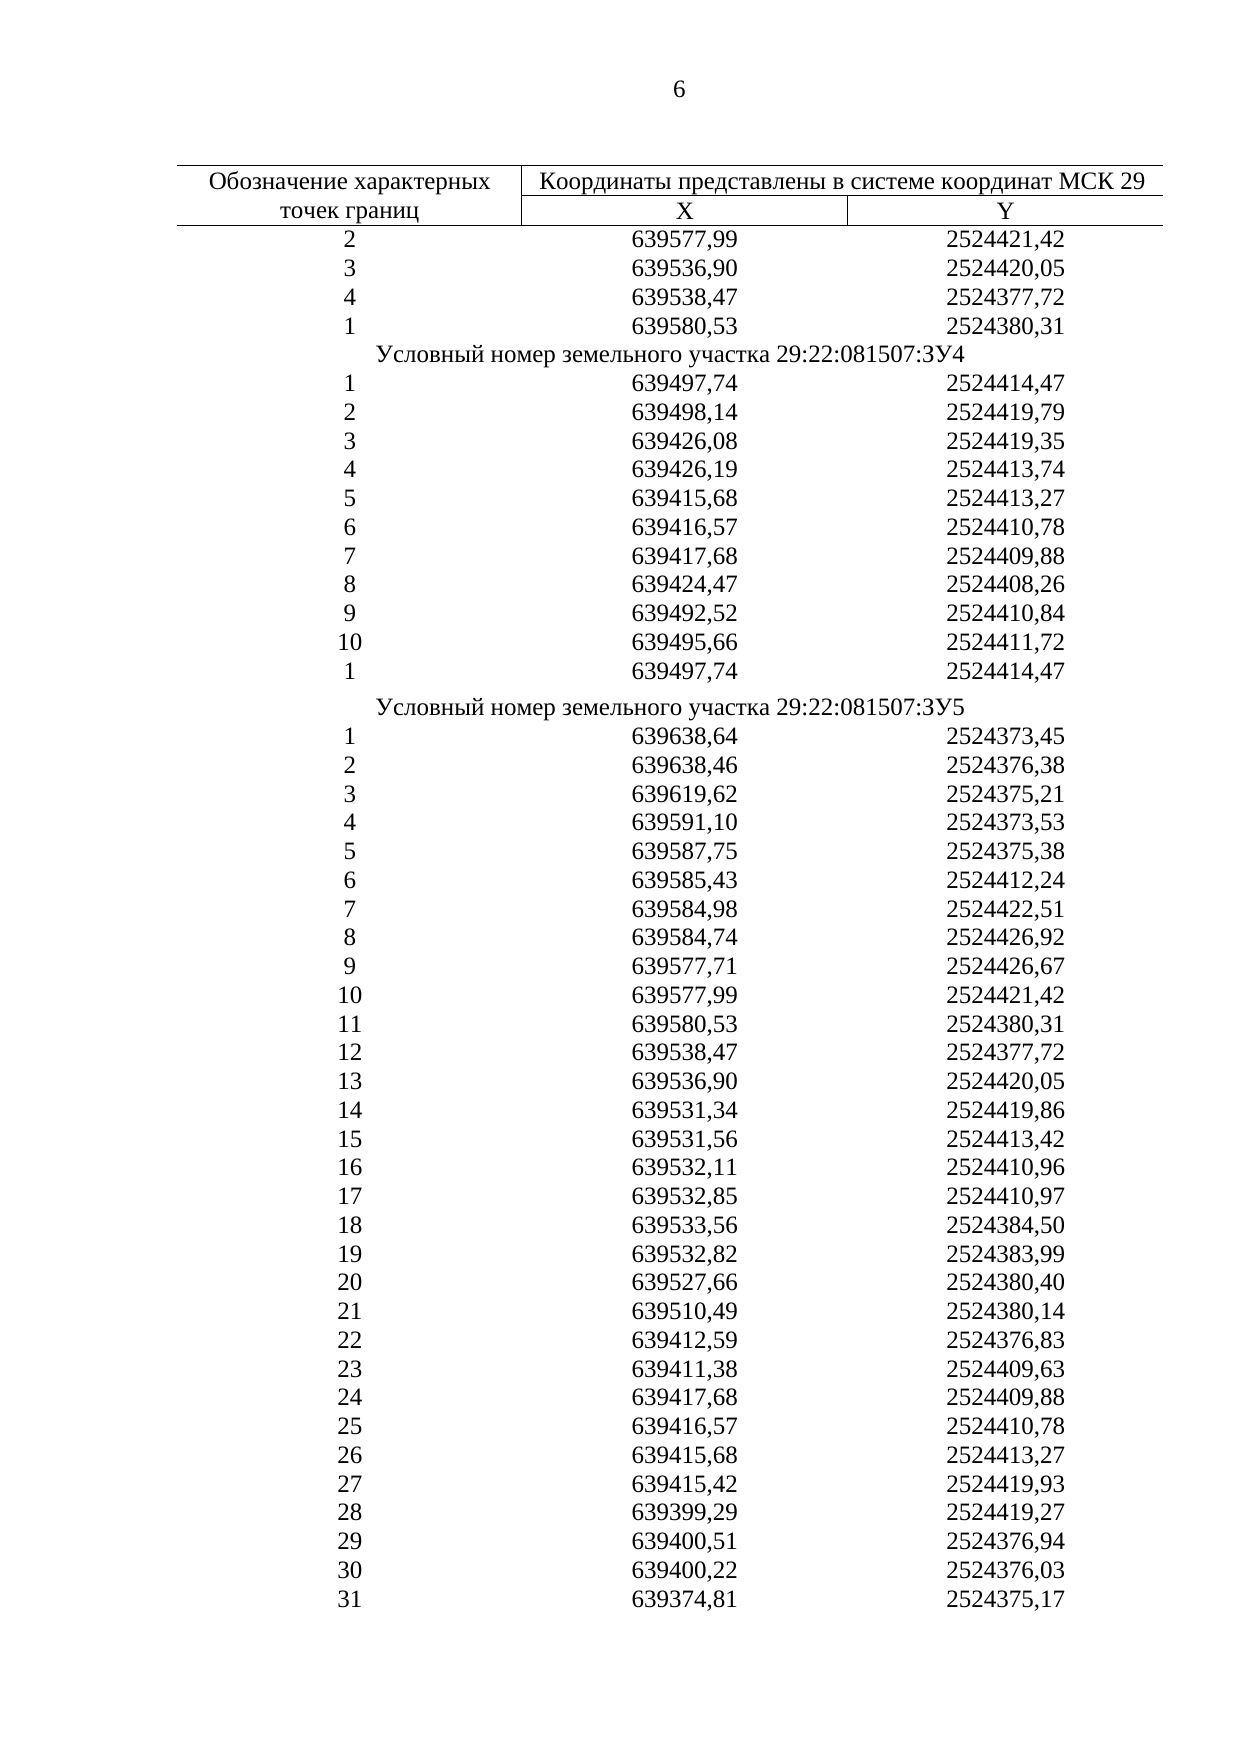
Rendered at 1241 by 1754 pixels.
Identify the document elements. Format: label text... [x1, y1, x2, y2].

table_cell 2524426,92 [848, 923, 1163, 951]
table_cell 639411,38 [522, 1354, 848, 1382]
table_cell 2524410,97 [848, 1181, 1163, 1210]
table_cell 639577,99 [522, 980, 848, 1009]
table_cell Y [848, 196, 1163, 224]
table_cell 30 [177, 1555, 522, 1584]
table_cell 639416,57 [522, 1411, 848, 1440]
table_header Координаты представлены в системе координат МСК 29 [522, 166, 1163, 195]
table_cell 15 [177, 1124, 522, 1152]
table_cell 21 [177, 1296, 522, 1325]
table_cell 639417,68 [522, 541, 848, 569]
table_cell 639580,53 [522, 311, 848, 339]
table_cell 2524413,27 [848, 1440, 1163, 1469]
table_cell 1 [177, 368, 522, 397]
table_cell 3 [177, 779, 522, 807]
table_cell 639416,57 [522, 512, 848, 541]
table_cell 2524380,40 [848, 1268, 1163, 1296]
table_cell 2524384,50 [848, 1210, 1163, 1239]
table_cell 2524376,38 [848, 750, 1163, 779]
table_cell 2524380,14 [848, 1296, 1163, 1325]
table_cell 639532,85 [522, 1181, 848, 1210]
table_cell 2524376,83 [848, 1325, 1163, 1354]
table_cell 25 [177, 1411, 522, 1440]
table_cell 2524380,31 [848, 1009, 1163, 1037]
table_cell 2524409,88 [848, 541, 1163, 569]
table_cell 17 [177, 1181, 522, 1210]
table_cell 2524413,74 [848, 455, 1163, 483]
table_cell 639577,71 [522, 951, 848, 980]
table_cell 2524421,42 [848, 980, 1163, 1009]
table_cell 2 [177, 750, 522, 779]
table_cell 6 [177, 512, 522, 541]
table_cell 5 [177, 836, 522, 865]
table_cell 639426,19 [522, 455, 848, 483]
table_cell 2524373,53 [848, 808, 1163, 836]
table_cell 639424,47 [522, 570, 848, 598]
table_cell 639585,43 [522, 865, 848, 894]
table_cell 2524375,38 [848, 836, 1163, 865]
table_cell 639538,47 [522, 1038, 848, 1066]
table_cell 18 [177, 1210, 522, 1239]
table_cell 639400,51 [522, 1526, 848, 1555]
table_cell 2524375,21 [848, 779, 1163, 807]
table_cell 2 [177, 226, 522, 253]
table_cell 639536,90 [522, 253, 848, 282]
table_cell 2524419,86 [848, 1095, 1163, 1124]
table_cell 1 [177, 656, 522, 684]
table_cell 7 [177, 541, 522, 569]
table_cell 2524413,42 [848, 1124, 1163, 1152]
table_cell 639415,68 [522, 1440, 848, 1469]
table_cell 1 [177, 311, 522, 339]
table_cell 639415,68 [522, 483, 848, 512]
table_cell 639577,99 [522, 226, 848, 253]
table_cell 11 [177, 1009, 522, 1037]
table_cell 20 [177, 1268, 522, 1296]
table_cell 3 [177, 426, 522, 454]
table_cell 6 [177, 865, 522, 894]
table_cell 2524419,27 [848, 1498, 1163, 1526]
table_cell 639374,81 [522, 1584, 848, 1612]
table_cell 639497,74 [522, 656, 848, 684]
table_cell 639532,11 [522, 1153, 848, 1181]
table_cell 10 [177, 627, 522, 656]
table_cell 639399,29 [522, 1498, 848, 1526]
table_cell 639584,74 [522, 923, 848, 951]
table_cell 639580,53 [522, 1009, 848, 1037]
table_cell 2524414,47 [848, 656, 1163, 684]
table_cell 2524383,99 [848, 1239, 1163, 1267]
table_cell 2524410,96 [848, 1153, 1163, 1181]
table_cell 639584,98 [522, 894, 848, 922]
table_cell 2524410,78 [848, 1411, 1163, 1440]
table_cell 639538,47 [522, 282, 848, 311]
table_cell 2524420,05 [848, 1066, 1163, 1095]
table_cell 8 [177, 570, 522, 598]
table_cell 2524426,67 [848, 951, 1163, 980]
table_cell 639527,66 [522, 1268, 848, 1296]
table_cell 639417,68 [522, 1383, 848, 1411]
table_cell 16 [177, 1153, 522, 1181]
table_cell 2524377,72 [848, 1038, 1163, 1066]
table_cell 639400,22 [522, 1555, 848, 1584]
table_cell 27 [177, 1469, 522, 1497]
table_cell 639536,90 [522, 1066, 848, 1095]
table_cell 2524409,88 [848, 1383, 1163, 1411]
table_cell 26 [177, 1440, 522, 1469]
table_header Обозначение характерных точек границ [177, 166, 521, 224]
table_cell 1 [177, 721, 522, 750]
table_cell 4 [177, 808, 522, 836]
table_cell 639587,75 [522, 836, 848, 865]
table_cell 2524412,24 [848, 865, 1163, 894]
table_cell 2524409,63 [848, 1354, 1163, 1382]
table_cell 2524413,27 [848, 483, 1163, 512]
table_cell Условный номер земельного участка 29:22:081507:ЗУ4 [177, 340, 1163, 368]
table_cell 10 [177, 980, 522, 1009]
table_cell 639426,08 [522, 426, 848, 454]
table_cell 7 [177, 894, 522, 922]
table_cell 9 [177, 951, 522, 980]
table_cell 24 [177, 1383, 522, 1411]
table_cell 639532,82 [522, 1239, 848, 1267]
table_cell X [522, 196, 847, 224]
table_cell 4 [177, 282, 522, 311]
table_cell 639495,66 [522, 627, 848, 656]
table_cell 4 [177, 455, 522, 483]
table_cell 19 [177, 1239, 522, 1267]
table_cell 2 [177, 397, 522, 426]
table_cell 2524373,45 [848, 721, 1163, 750]
table_cell 2524375,17 [848, 1584, 1163, 1612]
table_cell 29 [177, 1526, 522, 1555]
table_cell 2524411,72 [848, 627, 1163, 656]
table_cell 2524410,84 [848, 598, 1163, 627]
table_cell 639492,52 [522, 598, 848, 627]
table_cell 639638,64 [522, 721, 848, 750]
table_cell 23 [177, 1354, 522, 1382]
table_cell 639497,74 [522, 368, 848, 397]
table_cell 2524421,42 [848, 226, 1163, 253]
table_cell 2524376,94 [848, 1526, 1163, 1555]
table_cell 639531,34 [522, 1095, 848, 1124]
table_cell 31 [177, 1584, 522, 1612]
table_cell 2524410,78 [848, 512, 1163, 541]
table_cell 2524380,31 [848, 311, 1163, 339]
table_cell 2524422,51 [848, 894, 1163, 922]
table_cell 639533,56 [522, 1210, 848, 1239]
table_cell 639510,49 [522, 1296, 848, 1325]
table_cell 2524414,47 [848, 368, 1163, 397]
table_cell 2524377,72 [848, 282, 1163, 311]
table_cell 2524419,35 [848, 426, 1163, 454]
table_cell 22 [177, 1325, 522, 1354]
table_cell 13 [177, 1066, 522, 1095]
table_cell 28 [177, 1498, 522, 1526]
table_cell 3 [177, 253, 522, 282]
table_cell 2524376,03 [848, 1555, 1163, 1584]
table_cell 639638,46 [522, 750, 848, 779]
table_cell Условный номер земельного участка 29:22:081507:ЗУ5 [177, 685, 1163, 721]
table_cell 2524419,79 [848, 397, 1163, 426]
table_cell 639412,59 [522, 1325, 848, 1354]
table_cell 5 [177, 483, 522, 512]
table_cell 639498,14 [522, 397, 848, 426]
table_cell 12 [177, 1038, 522, 1066]
table_cell 9 [177, 598, 522, 627]
table_cell 639415,42 [522, 1469, 848, 1497]
table_cell 639531,56 [522, 1124, 848, 1152]
table_cell 2524420,05 [848, 253, 1163, 282]
table_cell 639619,62 [522, 779, 848, 807]
table_cell 8 [177, 923, 522, 951]
table_cell 639591,10 [522, 808, 848, 836]
table_cell 2524419,93 [848, 1469, 1163, 1497]
table_cell 2524408,26 [848, 570, 1163, 598]
table_cell 14 [177, 1095, 522, 1124]
